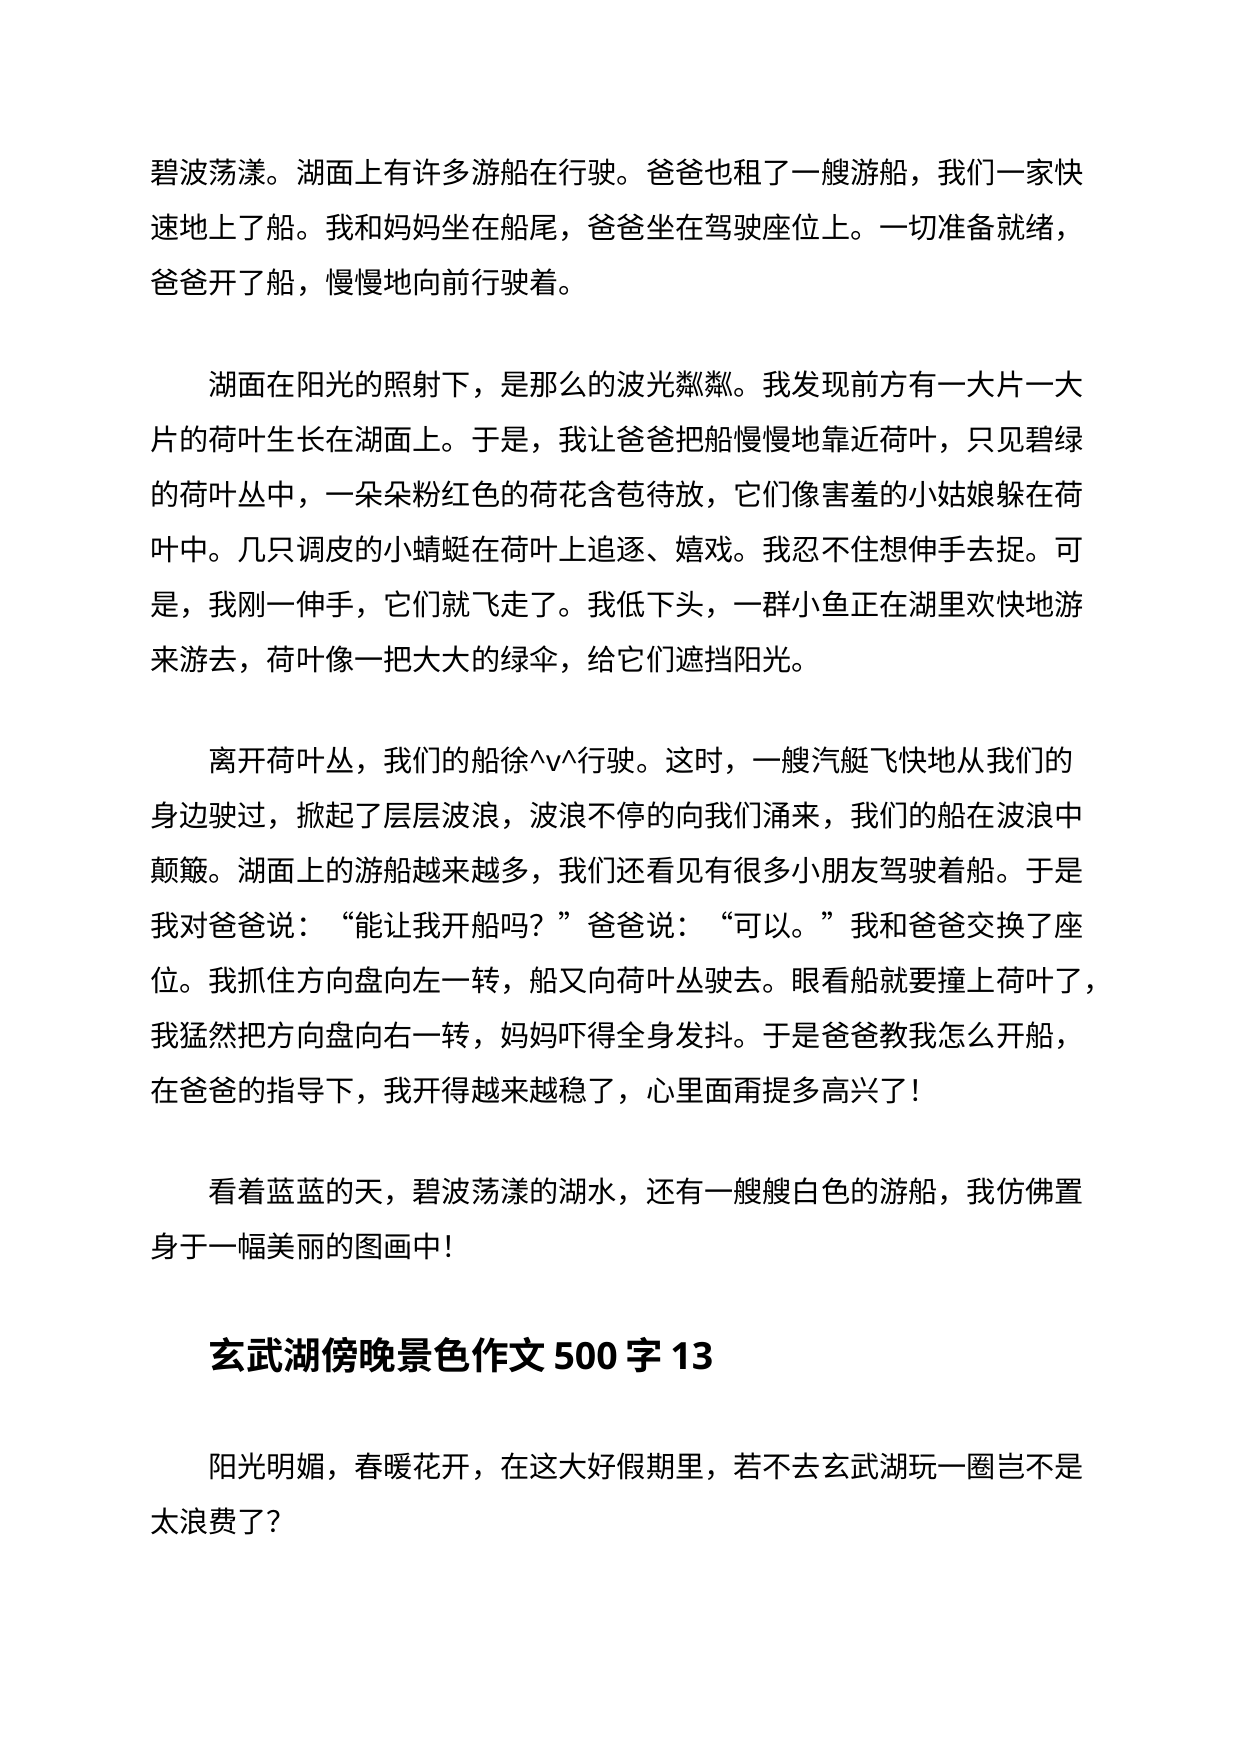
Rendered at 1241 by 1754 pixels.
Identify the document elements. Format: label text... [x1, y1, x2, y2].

text 阳光明媚，春暖花开，在这大好假期里，若不去玄武湖玩一圈岂不是太浪费了？ [150, 1443, 1090, 1541]
text 看着蓝蓝的天，碧波荡漾的湖水，还有一艘艘白色的游船，我仿佛置身于一幅美丽的图画中！ [150, 1169, 1090, 1266]
text 湖面在阳光的照射下，是那么的波光粼粼。我发现前方有一大片一大片的荷叶生长在湖面上。于是，我让爸爸把船慢慢地靠近荷叶，只见碧绿的荷叶丛中，一朵朵粉红色的荷花含苞待放，它们像害羞的小姑娘躲在荷叶中。几只调皮的小蜻蜓在荷叶上追逐、嬉戏。我忍不住想伸手去捉。可是，我刚一伸手，它们就飞走了。我低下头，一群小鱼正在湖里欢快地游来游去，荷叶像一把大大的绿伞，给它们遮挡阳光。 [150, 362, 1090, 678]
text 玄武湖傍晚景色作文500字13 [150, 1326, 1090, 1380]
text 离开荷叶丛，我们的船徐^v^行驶。这时，一艘汽艇飞快地从我们的身边驶过，掀起了层层波浪，波浪不停的向我们涌来，我们的船在波浪中颠簸。湖面上的游船越来越多，我们还看见有很多小朋友驾驶着船。于是我对爸爸说：“能让我开船吗？”爸爸说：“可以。”我和爸爸交换了座位。我抓住方向盘向左一转，船又向荷叶丛驶去。眼看船就要撞上荷叶了，我猛然把方向盘向右一转，妈妈吓得全身发抖。于是爸爸教我怎么开船，在爸爸的指导下，我开得越来越稳了，心里面甭提多高兴了！ [150, 738, 1090, 1109]
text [150, 150, 1090, 302]
